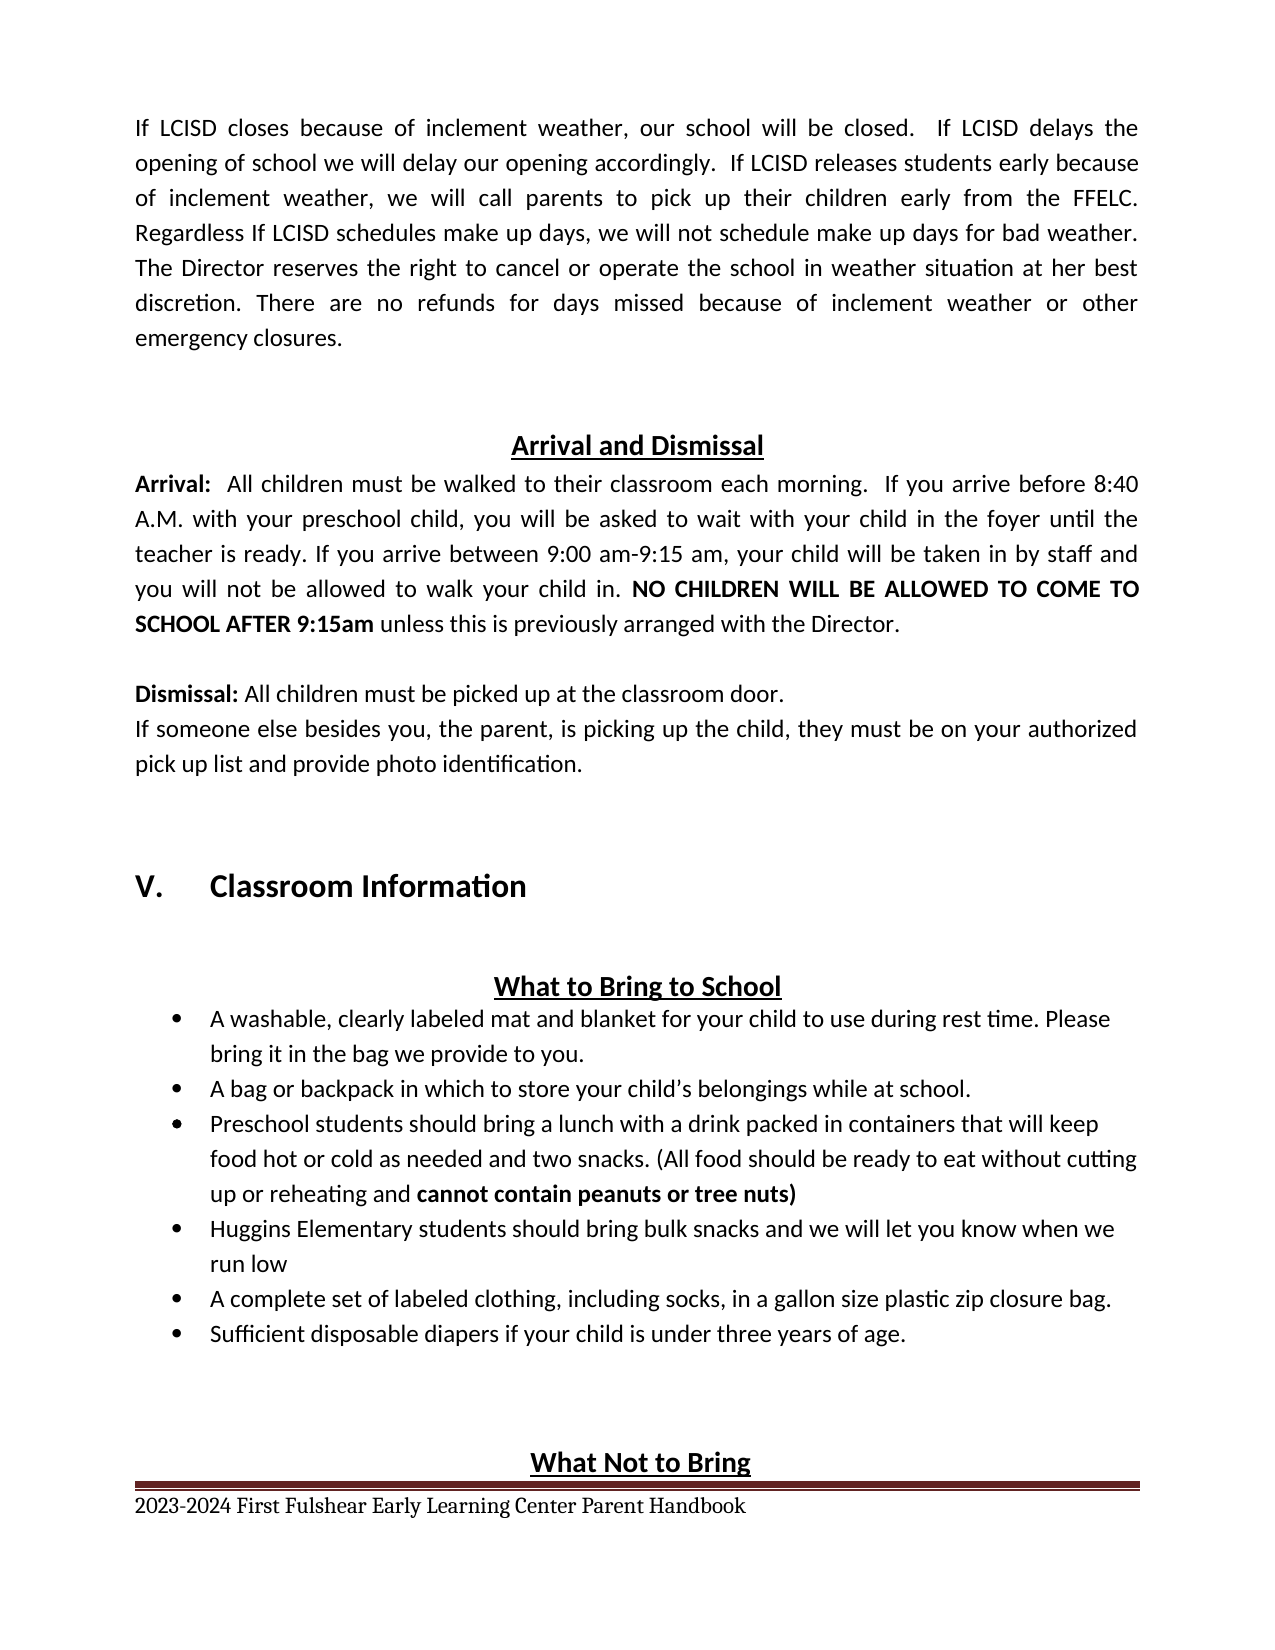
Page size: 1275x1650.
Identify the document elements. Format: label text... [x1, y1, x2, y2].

list A complete set of labeled clothing, including socks, in a gallon size plastic zip closure bag. [172, 1283, 1140, 1314]
text Arrival and Dismissal [135, 427, 1140, 463]
text What Not to Bring [135, 1444, 1140, 1480]
text If LCISD closes because of inclement weather, our school will be closed. If LCISD delays the opening of school we will delay our opening accordingly. If LCISD releases students early because of inclement weather, we will call parents to pick up their children early from the FFELC. Regardless If LCISD schedules make up days, we will not schedule make up days for bad weather. The Director reserves the right to cancel or operate the school in weather situation at her best discretion. There are no refunds for days missed because of inclement weather or other emergency closures. [135, 112, 1140, 353]
list A washable, clearly labeled mat and blanket for your child to use during rest time. Please bring it in the bag we provide to you. [172, 1003, 1140, 1069]
list Huggins Elementary students should bring bulk snacks and we will let you know when we run low [172, 1213, 1140, 1279]
text If someone else besides you, the parent, is picking up the child, they must be on your authorized pick up list and provide photo identification. [135, 713, 1140, 779]
text Arrival: All children must be walked to their classroom each morning. If you arrive before 8:40 A.M. with your preschool child, you will be asked to wait with your child in the foyer until the teacher is ready. If you arrive between 9:00 am-9:15 am, your child will be taken in by staff and you will not be allowed to walk your child in. NO CHILDREN WILL BE ALLOWED TO COME TO SCHOOL AFTER 9:15am unless this is previously arranged with the Director. [135, 468, 1140, 639]
list Preschool students should bring a lunch with a drink packed in containers that will keep food hot or cold as needed and two snacks. (All food should be ready to eat without cutting up or reheating and cannot contain peanuts or tree nuts) [172, 1108, 1140, 1209]
list A bag or backpack in which to store your child’s belongings while at school. [172, 1073, 1140, 1104]
text Dismissal: All children must be picked up at the classroom door. [135, 678, 1140, 709]
text What to Bring to School [135, 968, 1140, 1003]
list Sufficient disposable diapers if your child is under three years of age. [172, 1318, 1140, 1349]
text V. Classroom Information [135, 865, 1140, 906]
